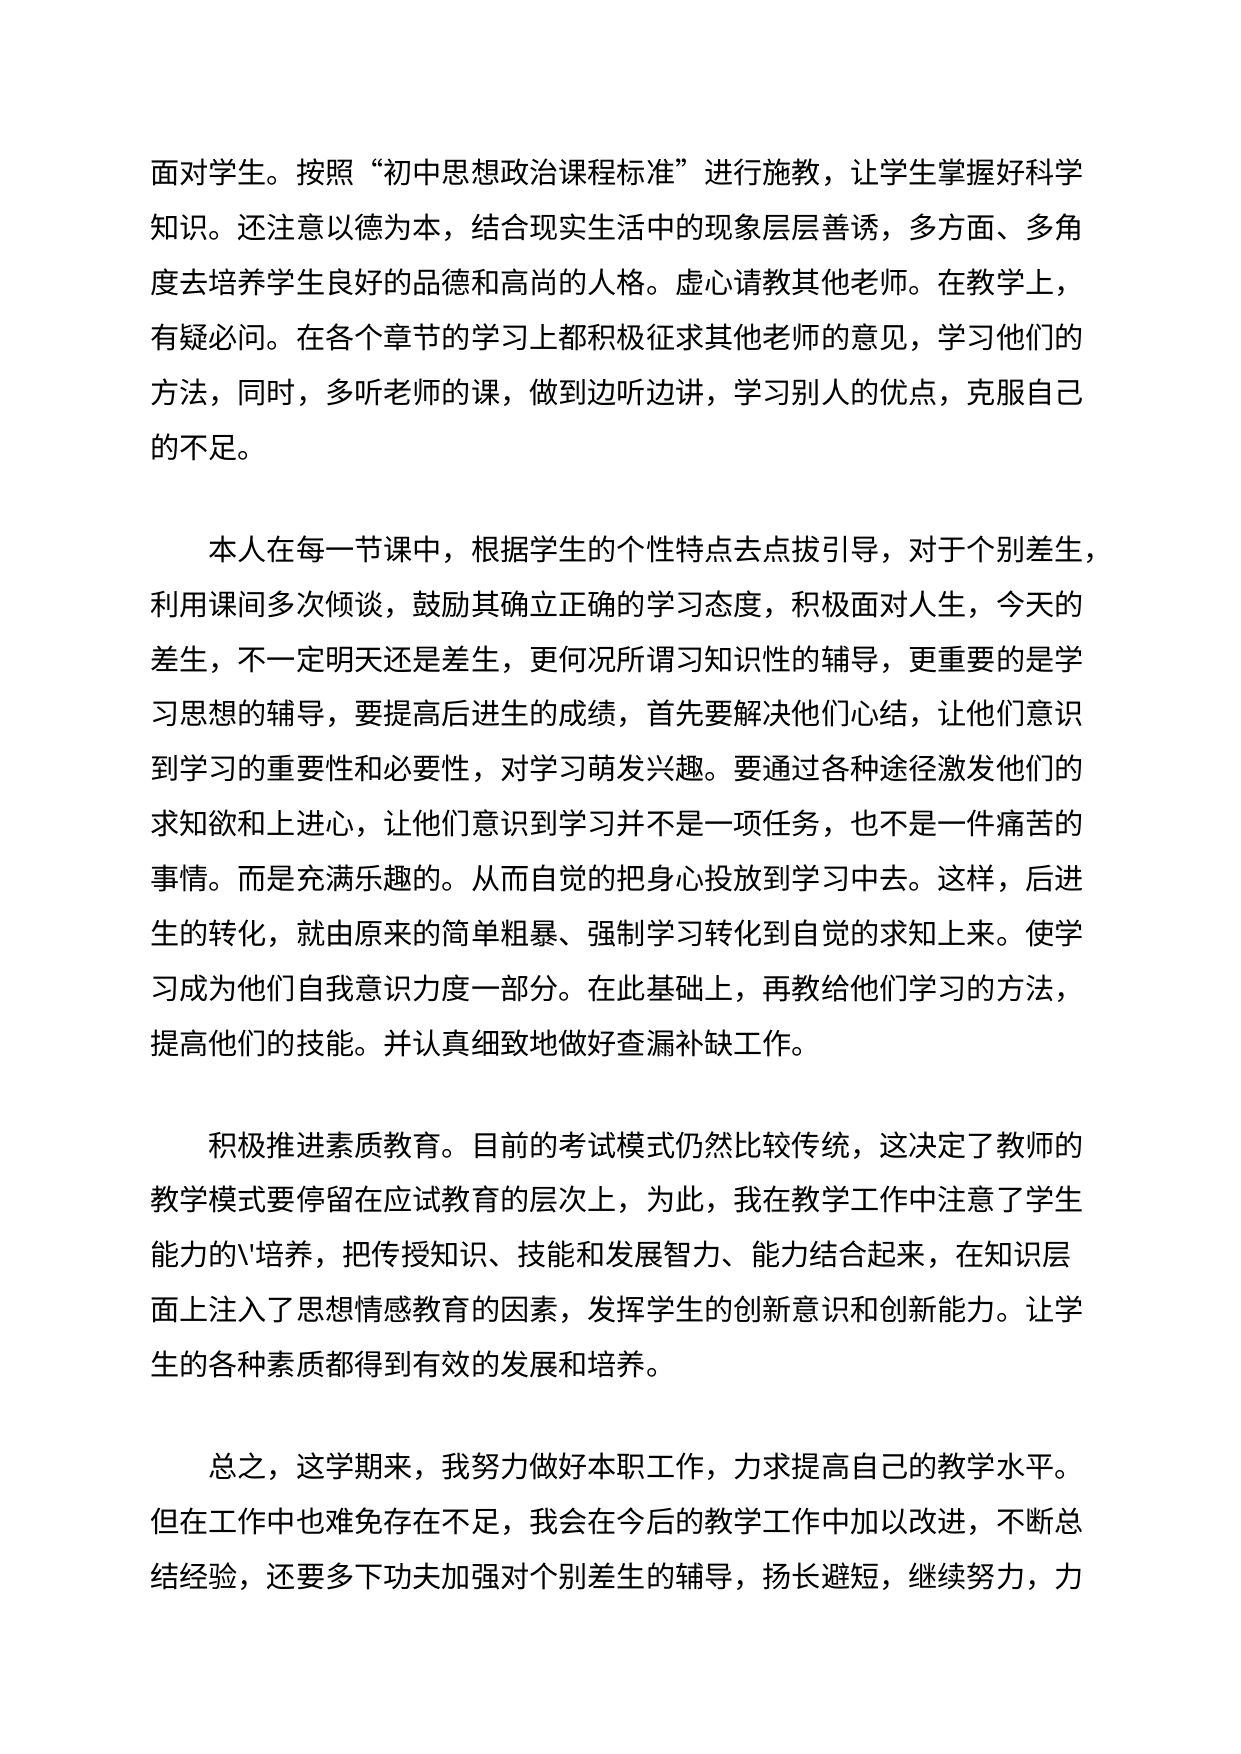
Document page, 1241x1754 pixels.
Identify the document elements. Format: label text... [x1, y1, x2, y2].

text 积极推进素质教育。目前的考试模式仍然比较传统，这决定了教师的教学模式要停留在应试教育的层次上，为此，我在教学工作中注意了学生能力的\'培养，把传授知识、技能和发展智力、能力结合起来，在知识层面上注入了思想情感教育的因素，发挥学生的创新意识和创新能力。让学生的各种素质都得到有效的发展和培养。 [150, 1122, 1090, 1384]
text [150, 150, 1090, 467]
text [150, 1443, 1090, 1596]
text 本人在每一节课中，根据学生的个性特点去点拔引导，对于个别差生，利用课间多次倾谈，鼓励其确立正确的学习态度，积极面对人生，今天的差生，不一定明天还是差生，更何况所谓习知识性的辅导，更重要的是学习思想的辅导，要提高后进生的成绩，首先要解决他们心结，让他们意识到学习的重要性和必要性，对学习萌发兴趣。要通过各种途径激发他们的求知欲和上进心，让他们意识到学习并不是一项任务，也不是一件痛苦的事情。而是充满乐趣的。从而自觉的把身心投放到学习中去。这样，后进生的转化，就由原来的简单粗暴、强制学习转化到自觉的求知上来。使学习成为他们自我意识力度一部分。在此基础上，再教给他们学习的方法，提高他们的技能。并认真细致地做好查漏补缺工作。 [150, 526, 1090, 1063]
